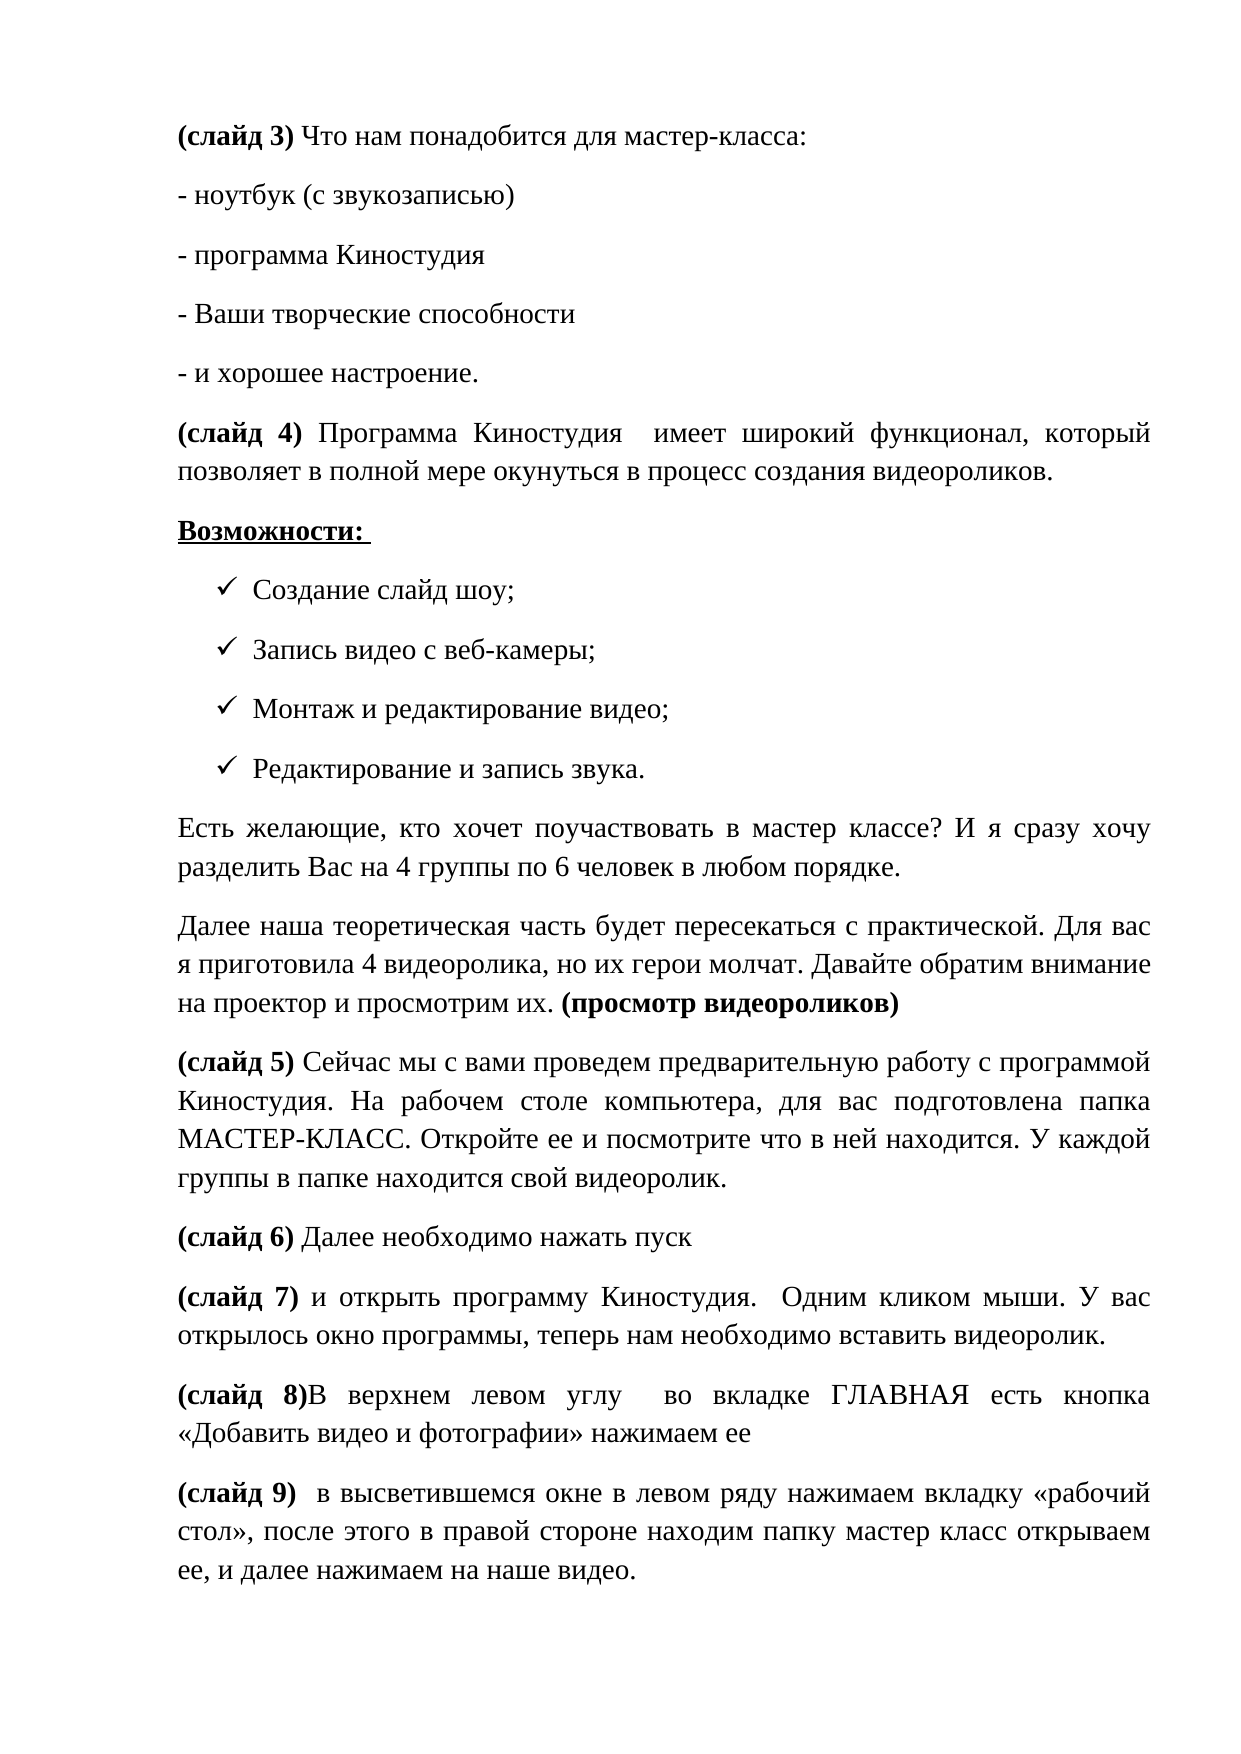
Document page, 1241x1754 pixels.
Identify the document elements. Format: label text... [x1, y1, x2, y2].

text - ноутбук (с звукозаписью) [177, 177, 1152, 211]
text - программа Киностудия [177, 237, 1152, 270]
list Создание слайд шоу; [215, 572, 1152, 606]
text (слайд 3) Что нам понадобится для мастер-класса: [177, 118, 1152, 152]
text (слайд 8)В верхнем левом углу во вкладке ГЛАВНАЯ есть кнопка «Добавить видео и фотографии» нажимаем ее [177, 1377, 1152, 1449]
list Монтаж и редактирование видео; [215, 691, 1152, 725]
text (слайд 4) Программа Киностудия имеет широкий функционал, который позволяет в полной мере окунуться в процесс создания видеороликов. [177, 415, 1152, 487]
text Есть желающие, кто хочет поучаствовать в мастер классе? И я сразу хочу разделить Вас на 4 группы по 6 человек в любом порядке. [177, 810, 1152, 882]
text - и хорошее настроение. [177, 356, 1152, 389]
text Возможности: [177, 513, 1152, 546]
list Запись видео с веб-камеры; [215, 632, 1152, 665]
text - Ваши творческие способности [177, 296, 1152, 330]
text Далее наша теоретическая часть будет пересекаться с практической. Для вас я приготовила 4 видеоролика, но их герои молчат. Давайте обратим внимание на проектор и просмотрим их. (просмотр видеороликов) [177, 908, 1152, 1019]
text (слайд 9) в высветившемся окне в левом ряду нажимаем вкладку «рабочий стол», после этого в правой стороне находим папку мастер класс открываем ее, и далее нажимаем на наше видео. [177, 1475, 1152, 1585]
text (слайд 6) Далее необходимо нажать пуск [177, 1219, 1152, 1253]
text (слайд 5) Сейчас мы с вами проведем предварительную работу с программой Киностудия. На рабочем столе компьютера, для вас подготовлена папка МАСТЕР-КЛАСС. Откройте ее и посмотрите что в ней находится. У каждой группы в папке находится свой видеоролик. [177, 1044, 1152, 1194]
text (слайд 7) и открыть программу Киностудия. Одним кликом мыши. У вас открылось окно программы, теперь нам необходимо вставить видеоролик. [177, 1279, 1152, 1351]
list Редактирование и запись звука. [215, 751, 1152, 784]
